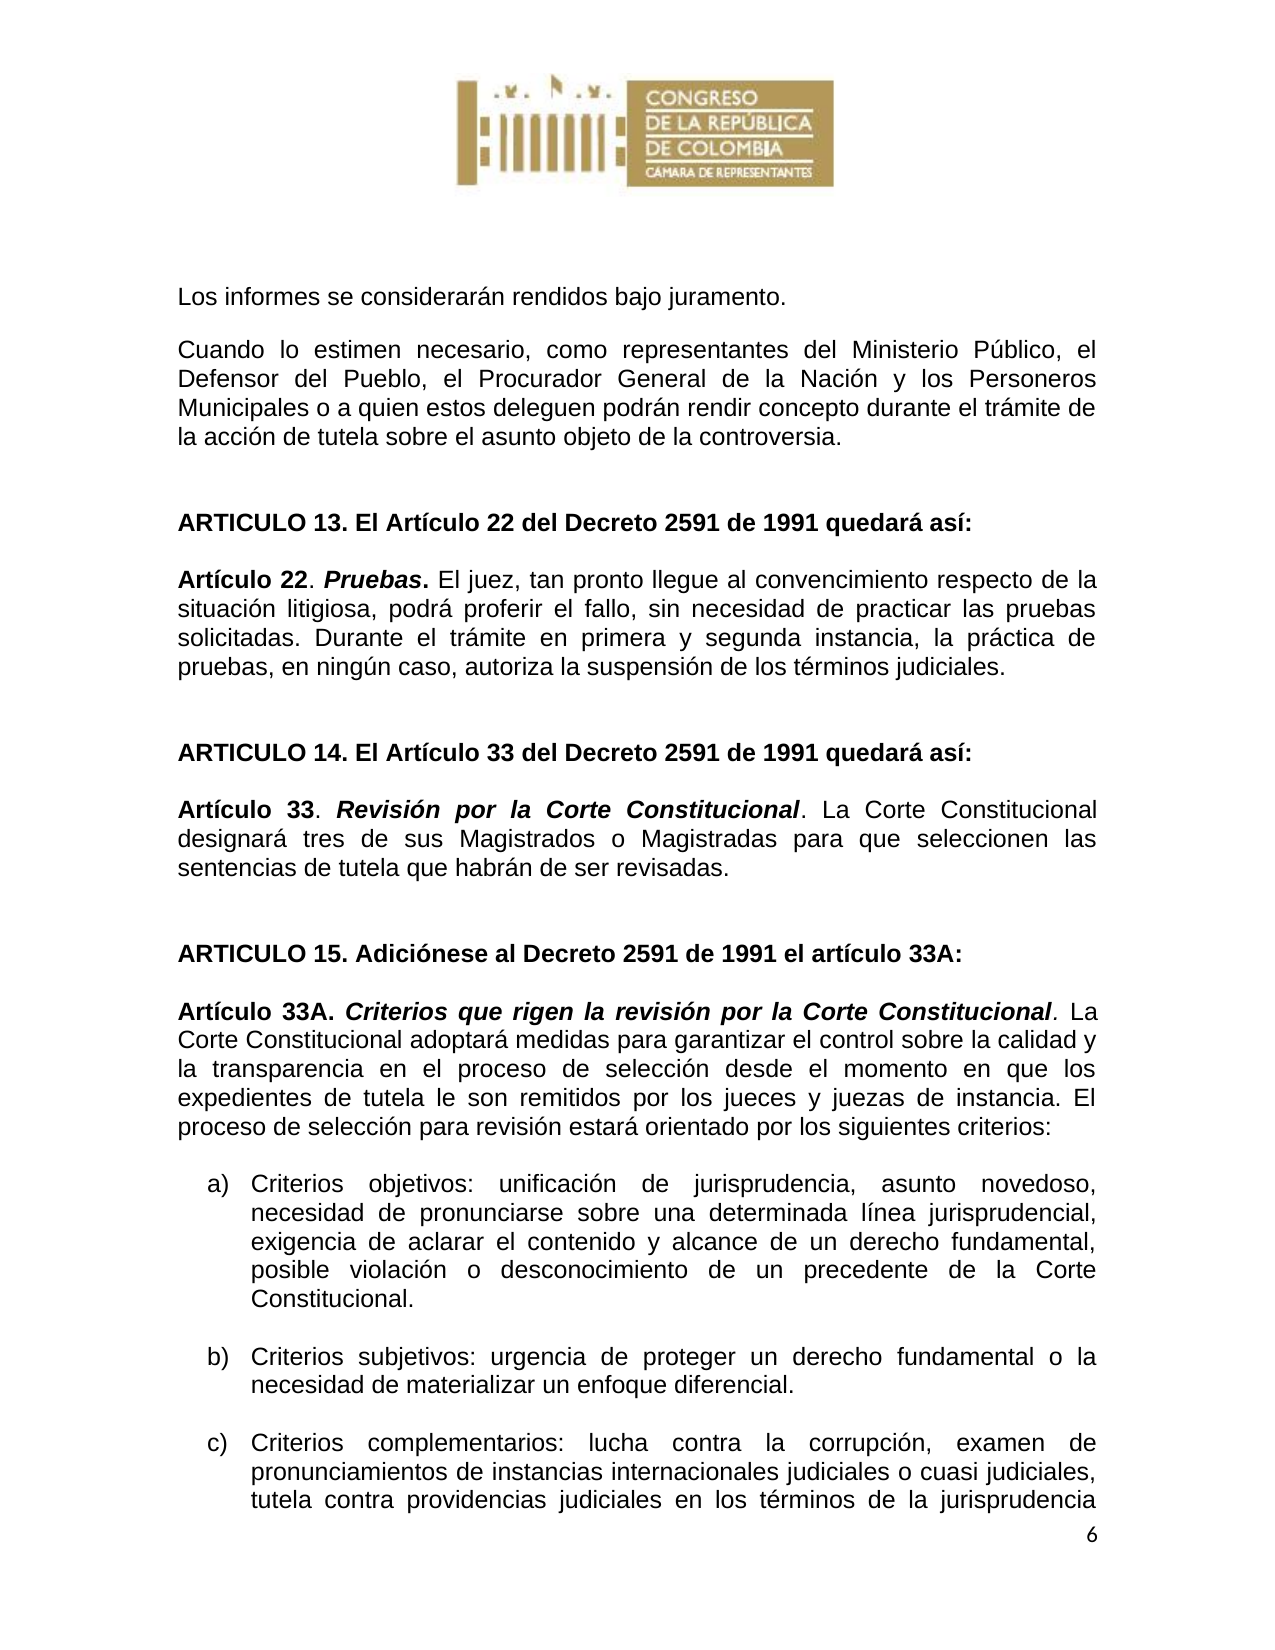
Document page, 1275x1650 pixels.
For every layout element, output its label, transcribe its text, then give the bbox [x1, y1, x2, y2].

text Artículo 22. Pruebas. El juez, tan pronto llegue al convencimiento respecto de la situación litigiosa, podrá proferir el fallo, sin necesidad de practicar las pruebas solicitadas. Durante el trámite en primera y segunda instancia, la práctica de pruebas, en ningún caso, autoriza la suspensión de los términos judiciales. [177, 565, 1098, 680]
text Artículo 33. Revisión por la Corte Constitucional. La Corte Constitucional designará tres de sus Magistrados o Magistradas para que seleccionen las sentencias de tutela que habrán de ser revisadas. [177, 795, 1098, 882]
picture [430, 73, 845, 197]
text Los informes se considerarán rendidos bajo juramento. [177, 282, 1098, 310]
text ARTICULO 14. El Artículo 33 del Decreto 2591 de 1991 quedará así: [177, 738, 1098, 767]
list Criterios subjetivos: urgencia de proteger un derecho fundamental o la necesidad de materializar un enfoque diferencial. [207, 1342, 1098, 1399]
text Cuando lo estimen necesario, como representantes del Ministerio Público, el Defensor del Pueblo, el Procurador General de la Nación y los Personeros Municipales o a quien estos deleguen podrán rendir concepto durante el trámite de la acción de tutela sobre el asunto objeto de la controversia. [177, 335, 1098, 450]
text Artículo 33A. Criterios que rigen la revisión por la Corte Constitucional. La Corte Constitucional adoptará medidas para garantizar el control sobre la calidad y la transparencia en el proceso de selección desde el momento en que los expedientes de tutela le son remitidos por los jueces y juezas de instancia. El proceso de selección para revisión estará orientado por los siguientes criterios: [177, 997, 1098, 1140]
list Criterios objetivos: unificación de jurisprudencia, asunto novedoso, necesidad de pronunciarse sobre una determinada línea jurisprudencial, exigencia de aclarar el contenido y alcance de un derecho fundamental, posible violación o desconocimiento de un precedente de la Corte Constitucional. [207, 1169, 1098, 1313]
text ARTICULO 13. El Artículo 22 del Decreto 2591 de 1991 quedará así: [177, 508, 1098, 537]
text ARTICULO 15. Adiciónese al Decreto 2591 de 1991 el artículo 33A: [177, 939, 1098, 968]
